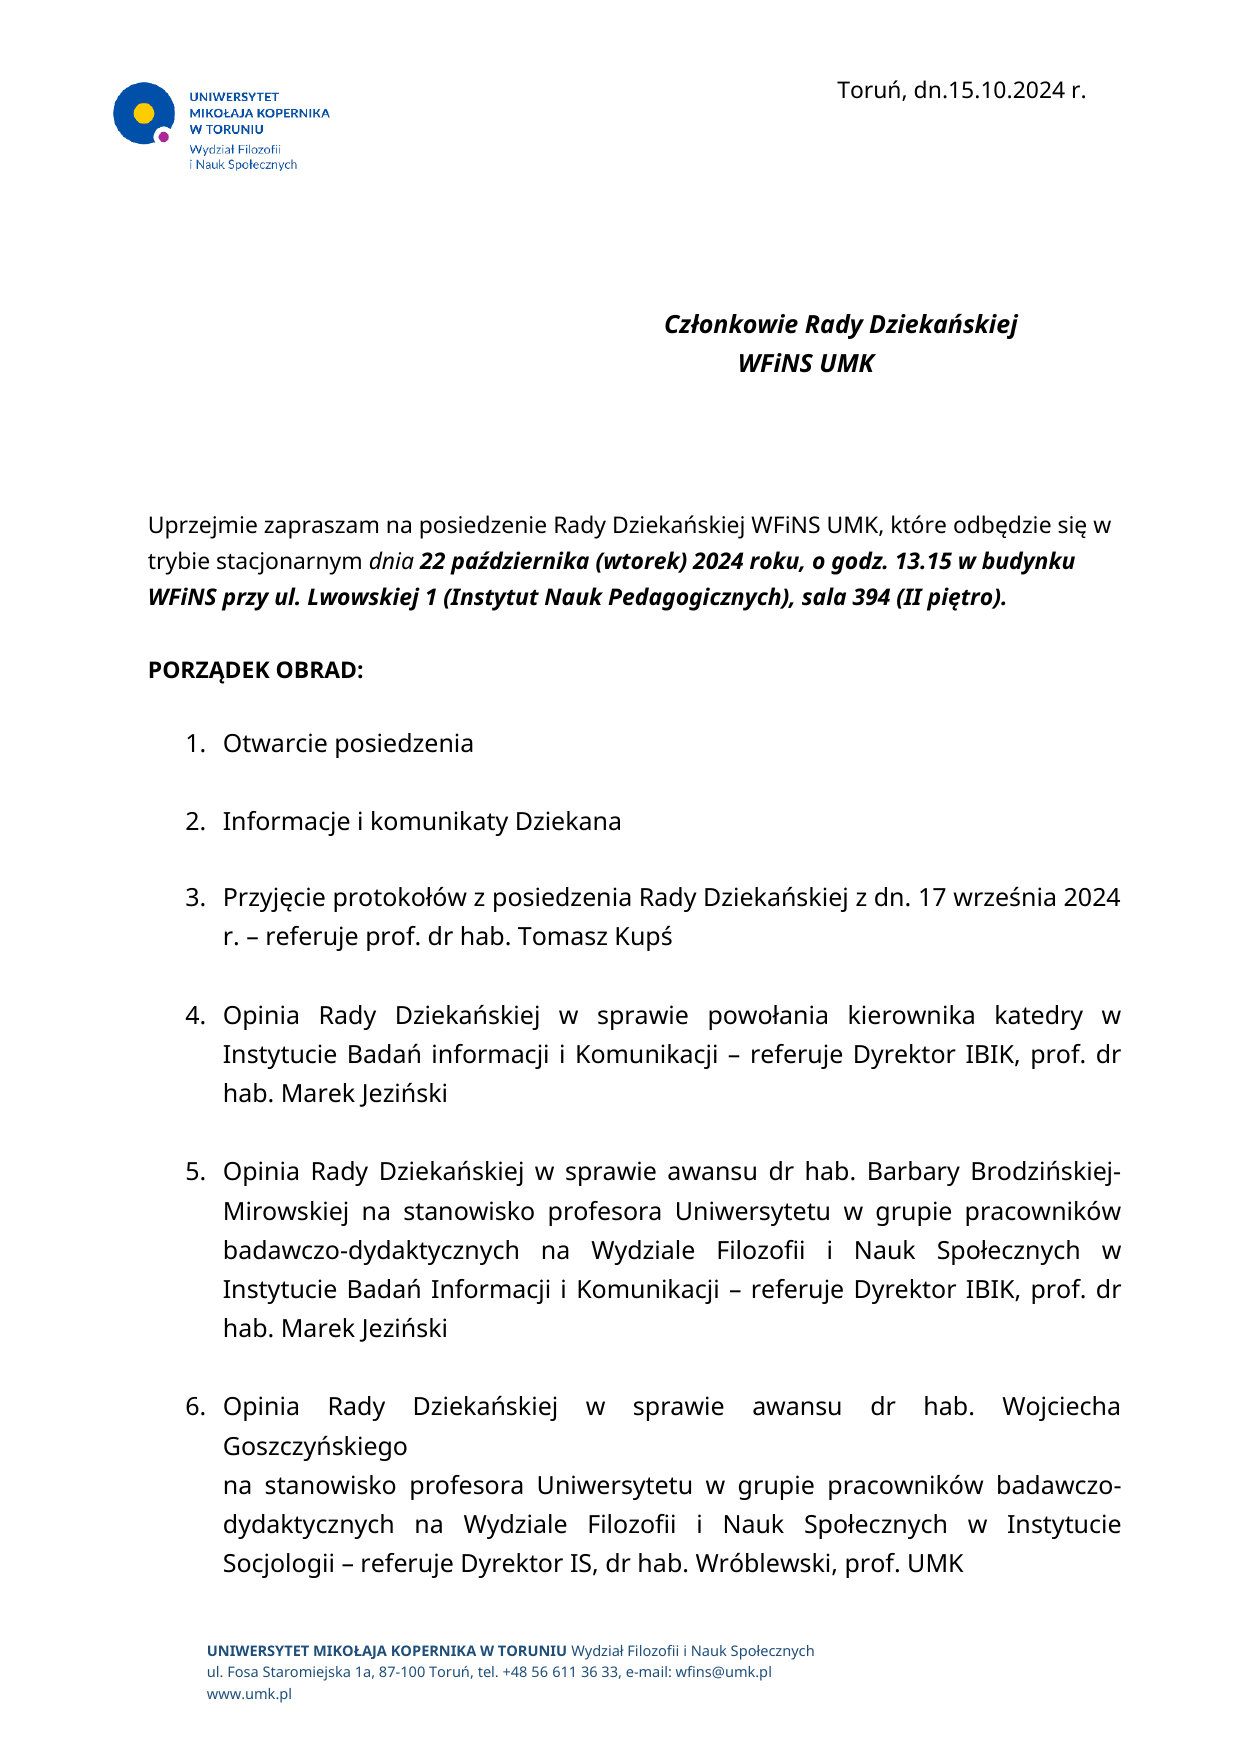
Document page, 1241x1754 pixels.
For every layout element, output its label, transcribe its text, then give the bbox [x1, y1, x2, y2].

text WFiNS UMK [738, 346, 1122, 380]
text Uprzejmie zapraszam na posiedzenie Rady Dziekańskiej WFiNS UMK, które odbędzie się w trybie stacjonarnym dnia 22 października (wtorek) 2024 roku, o godz. 13.15 w budynku WFiNS przy ul. Lwowskiej 1 (Instytut Nauk Pedagogicznych), sala 394 (II piętro). [148, 509, 1122, 638]
picture [93, 62, 374, 190]
list Przyjęcie protokołów z posiedzenia Rady Dziekańskiej z dn. 17 września 2024 r. – referuje prof. dr hab. Tomasz Kupś [185, 880, 1122, 953]
text Członkowie Rady Dziekańskiej [664, 306, 1122, 341]
list Opinia Rady Dziekańskiej w sprawie powołania kierownika katedry w Instytucie Badań informacji i Komunikacji – referuje Dyrektor IBIK, prof. dr hab. Marek Jeziński [185, 997, 1122, 1110]
list Informacje i komunikaty Dziekana [185, 804, 1122, 838]
list Opinia Rady Dziekańskiej w sprawie awansu dr hab. Barbary Brodzińskiej-Mirowskiej na stanowisko profesora Uniwersytetu w grupie pracowników badawczo-dydaktycznych na Wydziale Filozofii i Nauk Społecznych w Instytucie Badań Informacji i Komunikacji – referuje Dyrektor IBIK, prof. dr hab. Marek Jeziński [185, 1154, 1122, 1345]
list Otwarcie posiedzenia [185, 726, 1122, 760]
text PORZĄDEK OBRAD: [148, 654, 1122, 685]
list Opinia Rady Dziekańskiej w sprawie awansu dr hab. Wojciecha Goszczyńskiego na stanowisko profesora Uniwersytetu w grupie pracowników badawczo-dydaktycznych na Wydziale Filozofii i Nauk Społecznych w Instytucie Socjologii – referuje Dyrektor IS, dr hab. Wróblewski, prof. UMK [185, 1389, 1122, 1580]
